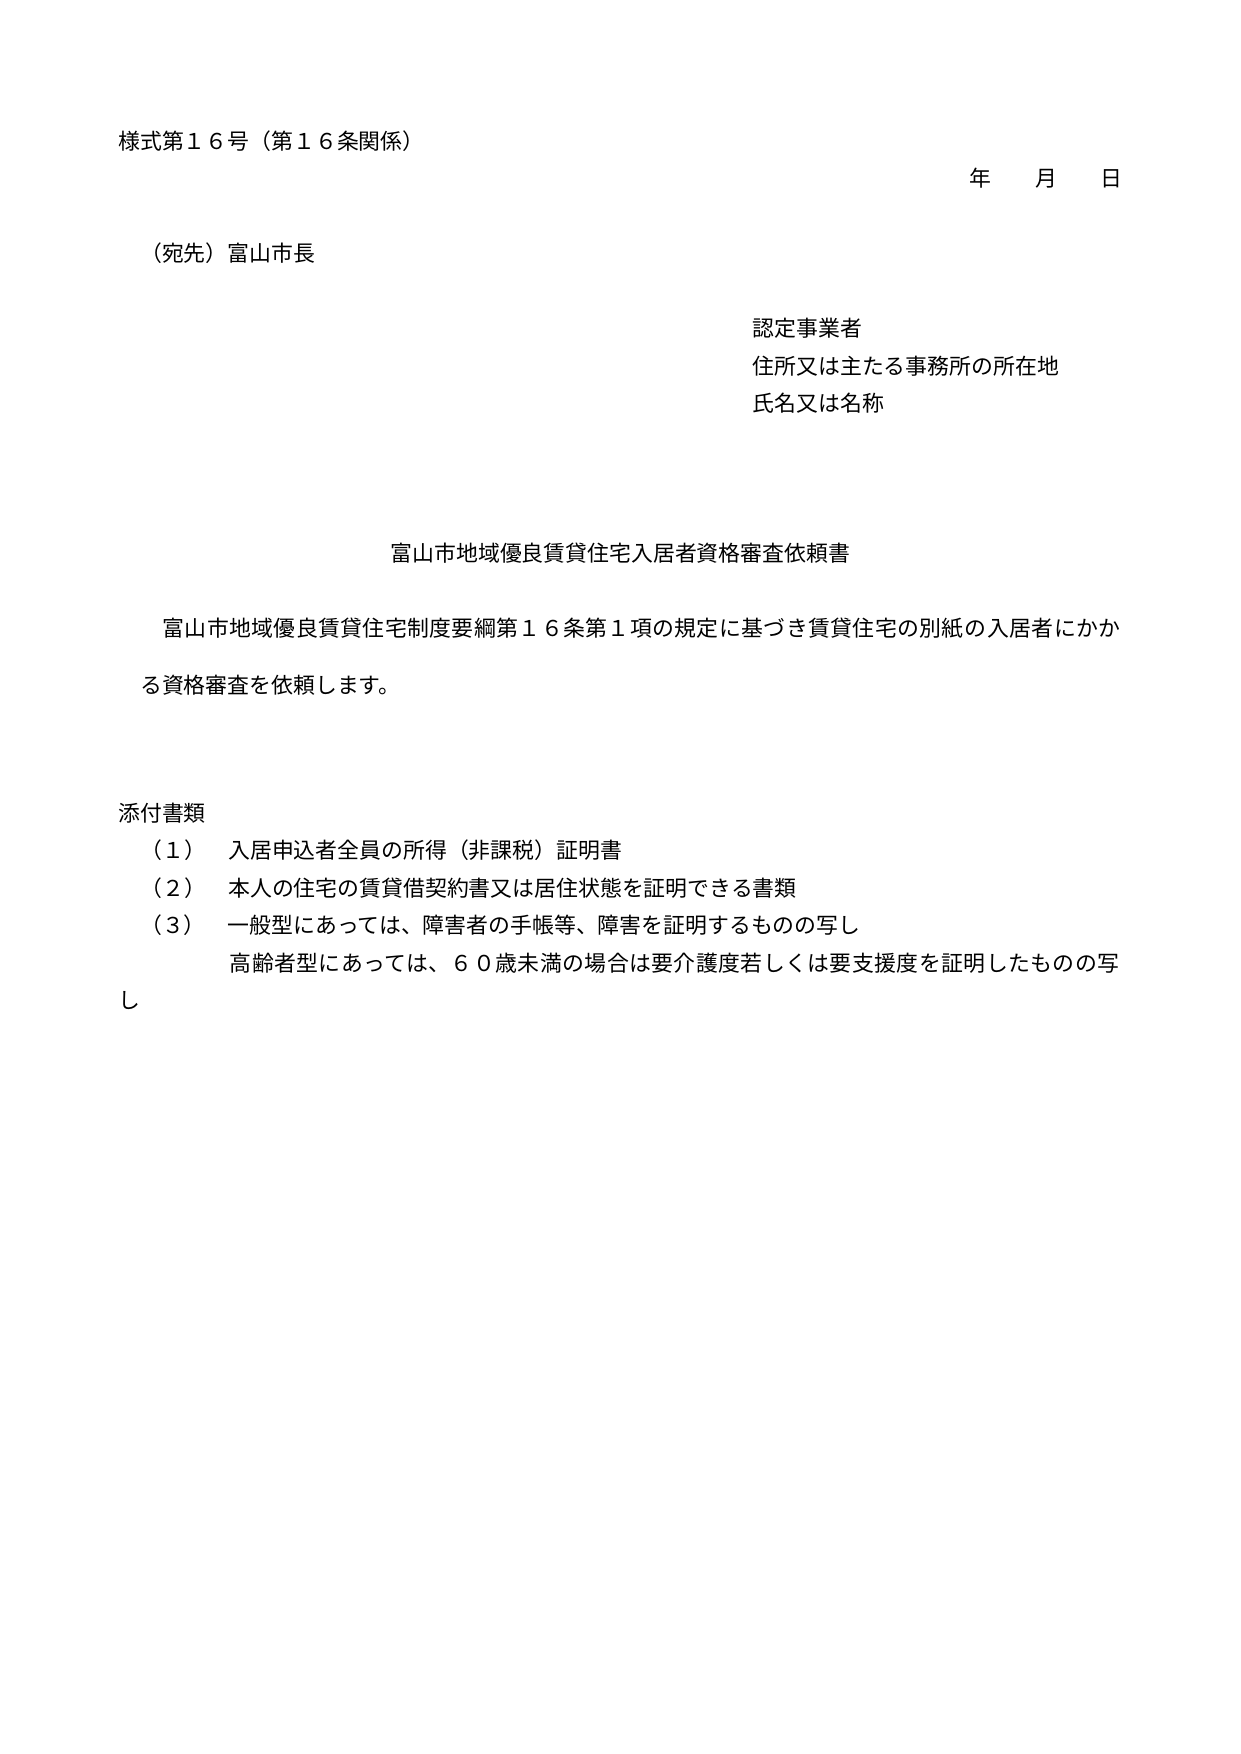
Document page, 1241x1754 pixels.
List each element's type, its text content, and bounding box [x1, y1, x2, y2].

text （２） 本人の住宅の賃貸借契約書又は居住状態を証明できる書類 [141, 868, 1122, 906]
text 添付書類 [118, 793, 1122, 831]
text （１） 入居申込者全員の所得（非課税）証明書 [141, 831, 1122, 868]
text 高齢者型にあっては、６０歳未満の場合は要介護度若しくは要支援度を証明したものの写し [118, 943, 1122, 1018]
text 住所又は主たる事務所の所在地 [118, 346, 1122, 383]
text 認定事業者 [118, 308, 1122, 346]
text 氏名又は名称 [118, 383, 1122, 421]
text （宛先）富山市長 [118, 233, 1122, 271]
text （３） 一般型にあっては、障害者の手帳等、障害を証明するものの写し [118, 906, 1122, 943]
text 様式第１６号（第１６条関係） [118, 121, 1122, 158]
text 富山市地域優良賃貸住宅入居者資格審査依頼書 [118, 533, 1122, 571]
text 年 月 日 [118, 158, 1122, 196]
text 富山市地域優良賃貸住宅制度要綱第１６条第１項の規定に基づき賃貸住宅の別紙の入居者にかかる資格審査を依頼します。 [140, 608, 1122, 702]
